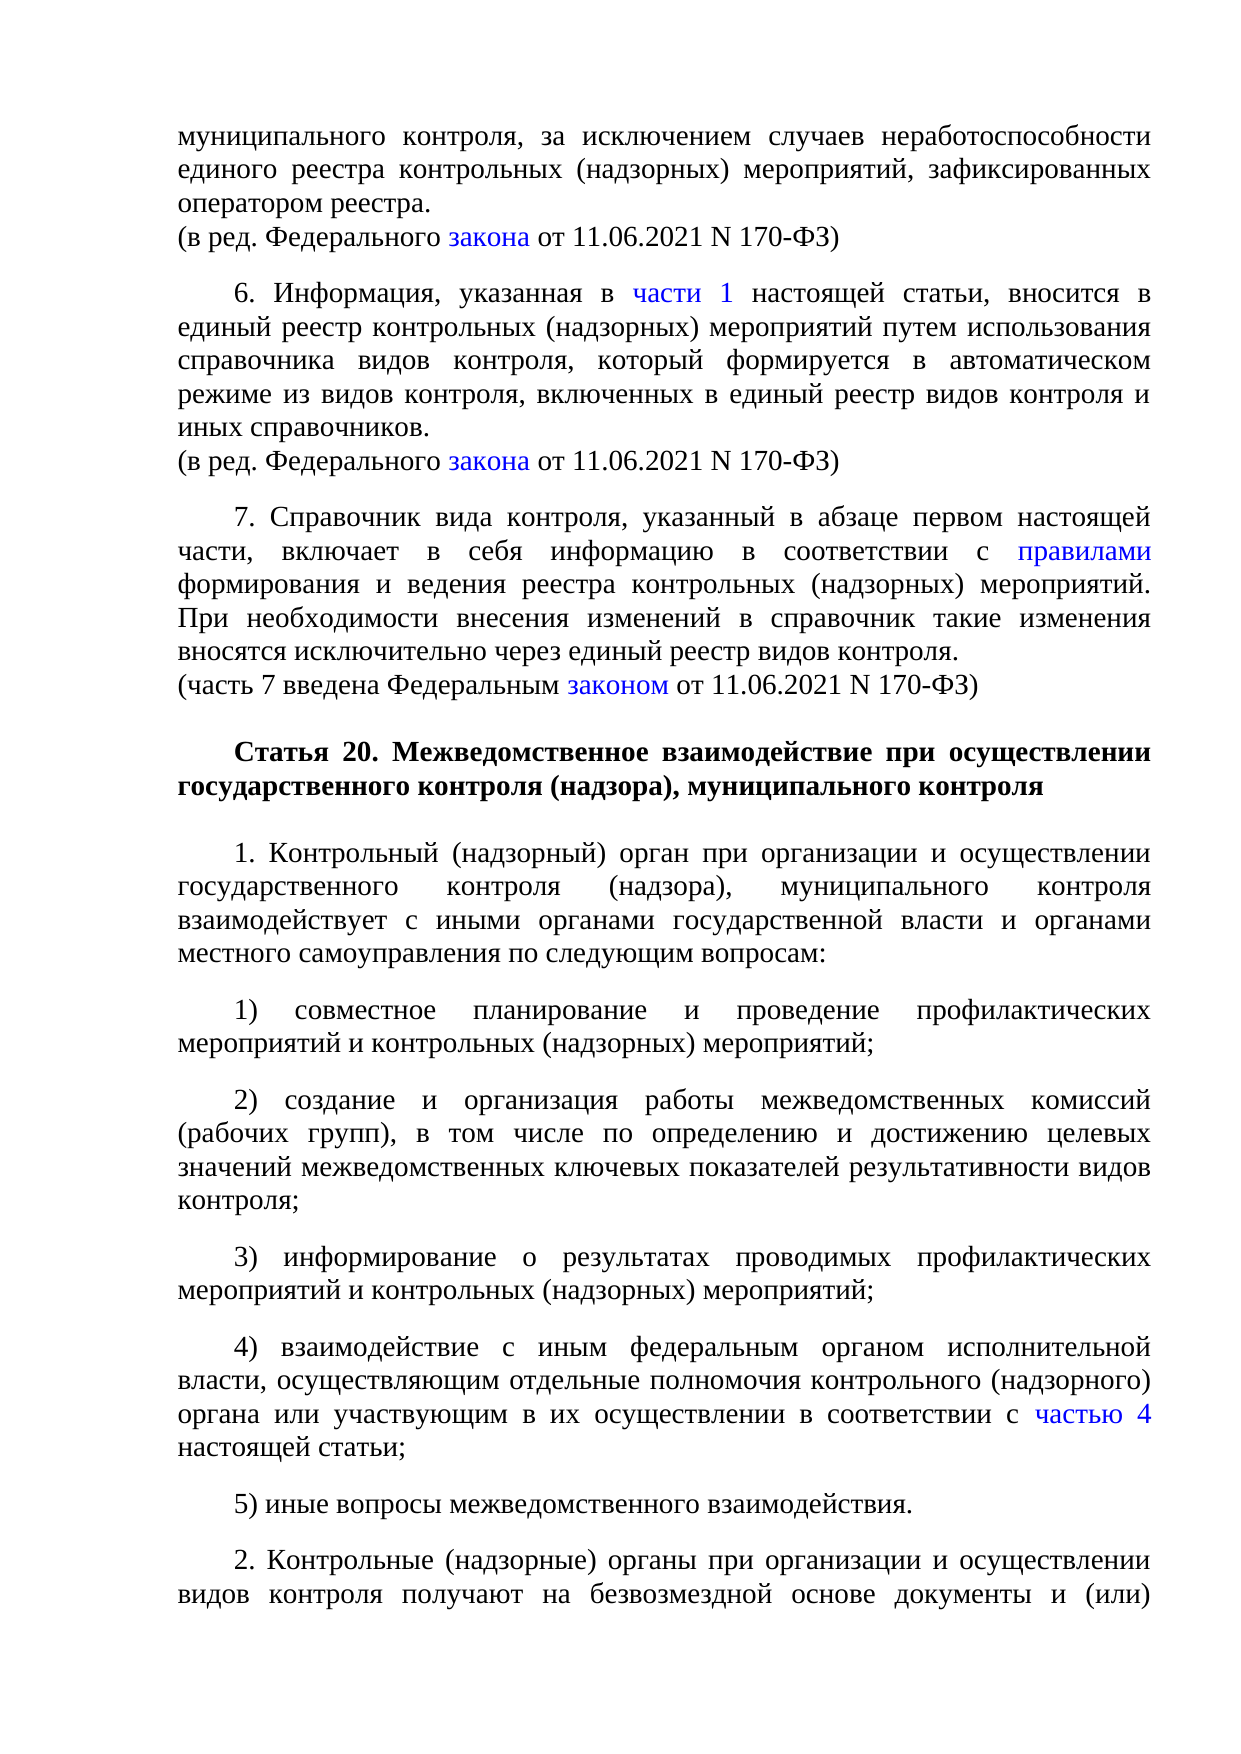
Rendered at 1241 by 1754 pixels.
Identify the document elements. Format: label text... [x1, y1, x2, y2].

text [177, 1542, 1152, 1609]
text 4) взаимодействие с иным федеральным органом исполнительной власти, осуществляющим отдельные полномочия контрольного (надзорного) органа или участвующим в их осуществлении в соответствии с частью 4 настоящей статьи; [177, 1329, 1152, 1463]
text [177, 118, 1152, 219]
text 1) совместное планирование и проведение профилактических мероприятий и контрольных (надзорных) мероприятий; [177, 992, 1152, 1059]
text 3) информирование о результатах проводимых профилактических мероприятий и контрольных (надзорных) мероприятий; [177, 1239, 1152, 1306]
text 5) иные вопросы межведомственного взаимодействия. [177, 1486, 1152, 1519]
text 2) создание и организация работы межведомственных комиссий (рабочих групп), в том числе по определению и достижению целевых значений межведомственных ключевых показателей результативности видов контроля; [177, 1082, 1152, 1216]
text (в ред. Федерального закона от 11.06.2021 N 170-ФЗ) [177, 219, 1152, 252]
text 6. Информация, указанная в части 1 настоящей статьи, вносится в единый реестр контрольных (надзорных) мероприятий путем использования справочника видов контроля, который формируется в автоматическом режиме из видов контроля, включенных в единый реестр видов контроля и иных справочников. [177, 275, 1152, 443]
title Статья 20. Межведомственное взаимодействие при осуществлении государственного контроля (надзора), муниципального контроля [177, 734, 1152, 801]
text (часть 7 введена Федеральным законом от 11.06.2021 N 170-ФЗ) [177, 667, 1152, 701]
text (в ред. Федерального закона от 11.06.2021 N 170-ФЗ) [177, 443, 1152, 476]
text 7. Справочник вида контроля, указанный в абзаце первом настоящей части, включает в себя информацию в соответствии с правилами формирования и ведения реестра контрольных (надзорных) мероприятий. При необходимости внесения изменений в справочник такие изменения вносятся исключительно через единый реестр видов контроля. [177, 499, 1152, 667]
text 1. Контрольный (надзорный) орган при организации и осуществлении государственного контроля (надзора), муниципального контроля взаимодействует с иными органами государственной власти и органами местного самоуправления по следующим вопросам: [177, 835, 1152, 969]
